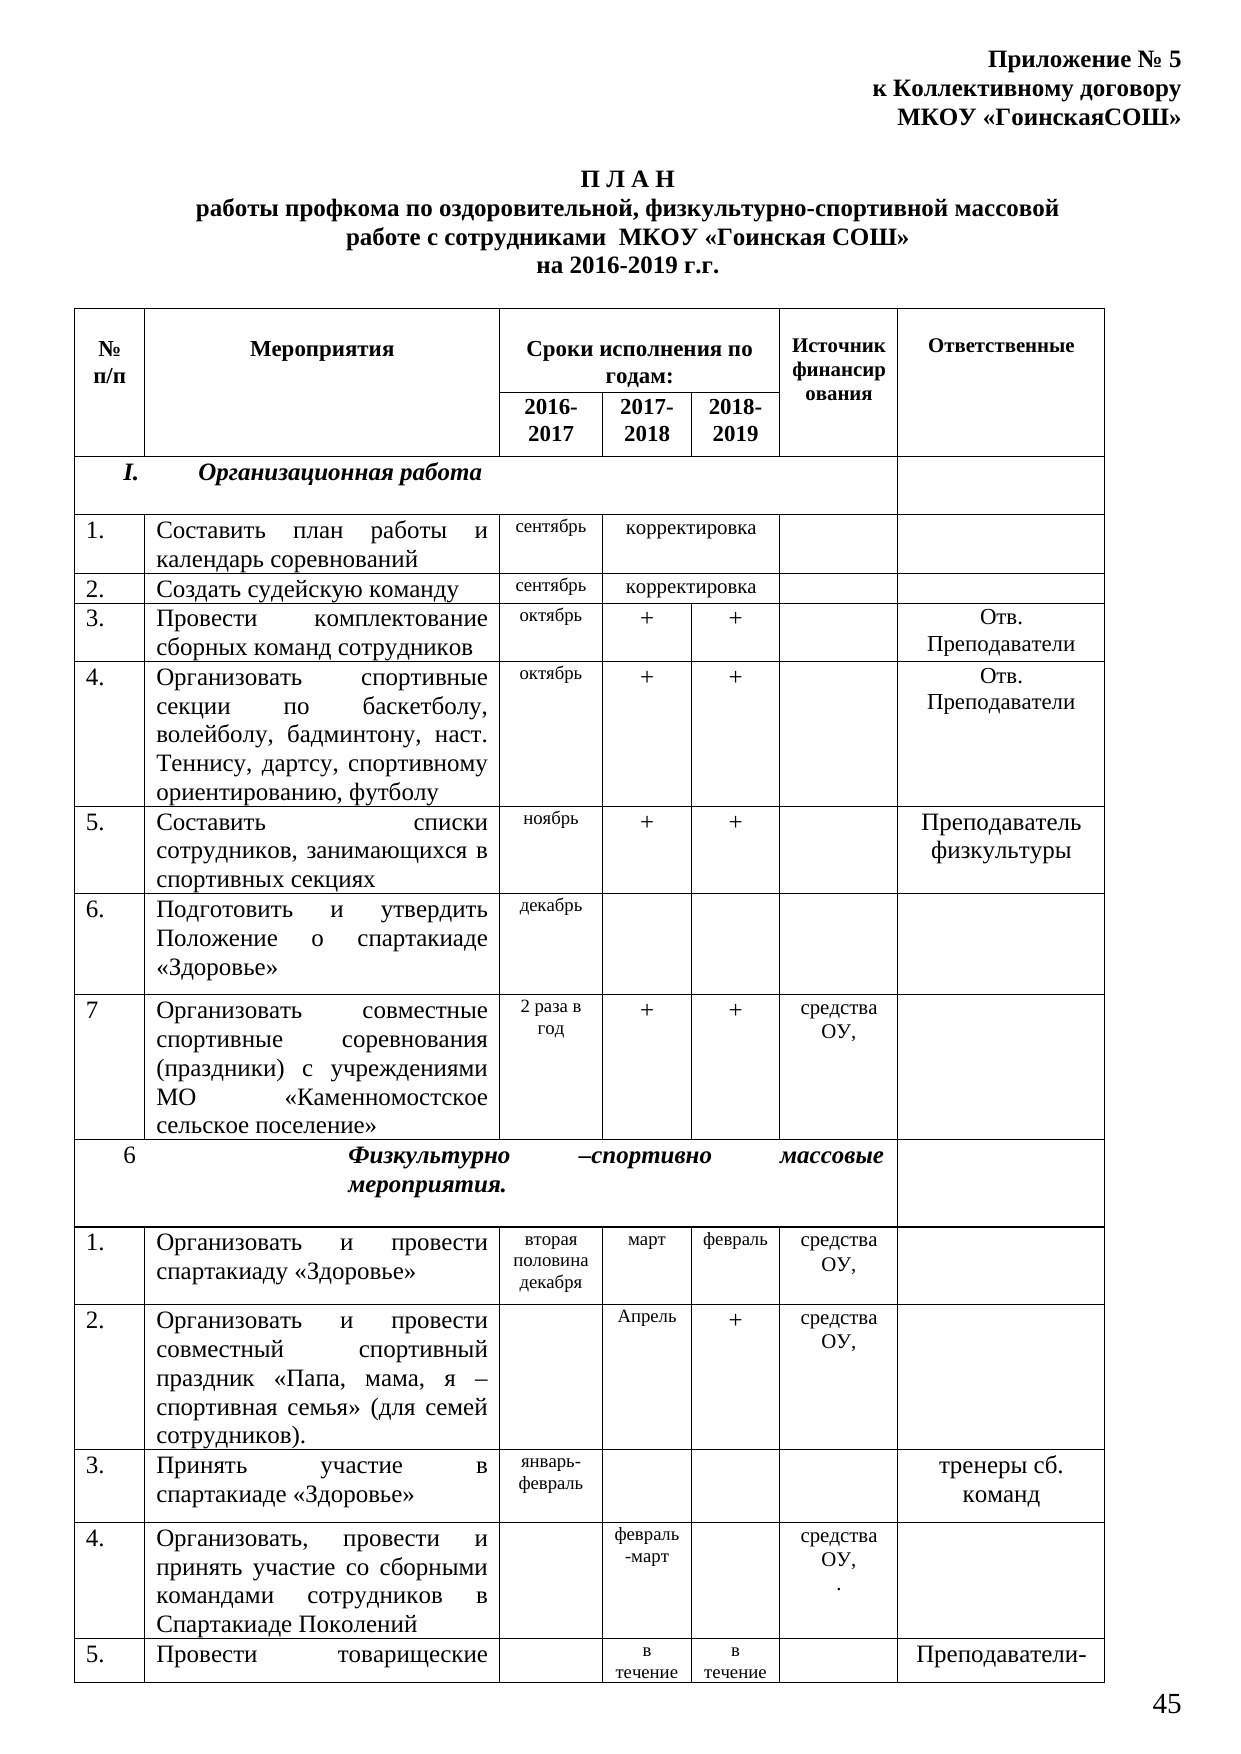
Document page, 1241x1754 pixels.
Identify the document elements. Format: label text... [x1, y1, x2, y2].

table_cell [603, 1450, 691, 1522]
table_cell 1. [75, 515, 144, 573]
table_cell [692, 894, 779, 994]
table_header Источник финансирования [780, 309, 897, 456]
table_cell + [603, 604, 691, 661]
table_cell Преподаватель физкультуры [898, 807, 1104, 893]
table_cell 5. [75, 1639, 144, 1682]
table_cell октябрь [500, 604, 602, 661]
table_cell сентябрь [500, 515, 602, 573]
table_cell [145, 1639, 499, 1682]
table_cell Организовать совместные спортивные соревнования (праздники) с учреждениями МО «Каменномостское сельское поселение» [145, 995, 499, 1139]
table_cell + [692, 807, 779, 893]
table_cell Отв. Преподаватели [898, 604, 1104, 661]
table_cell сентябрь [500, 574, 602, 602]
table_cell 2. [75, 574, 144, 602]
table_cell средства ОУ, [780, 1228, 897, 1304]
table_cell [898, 1140, 1104, 1226]
table_cell [898, 574, 1104, 602]
table_cell 2 раза в год [500, 995, 602, 1139]
table_cell [500, 1639, 602, 1682]
text на 2016-2019 г.г. [74, 250, 1181, 279]
table_cell [780, 807, 897, 893]
table_cell Создать судейскую команду [145, 574, 499, 602]
text МКОУ «ГоинскаяСОШ» [74, 102, 1181, 131]
table_cell [780, 515, 897, 573]
table_cell 3. [75, 1450, 144, 1522]
table_cell [780, 1450, 897, 1522]
table_cell февраль-март [603, 1523, 691, 1638]
table_cell Организовать и провести спартакиаду «Здоровье» [145, 1228, 499, 1304]
table_cell 2. [75, 1305, 144, 1449]
text работе с сотрудниками МКОУ «Гоинская СОШ» [74, 222, 1181, 250]
table_cell Организовать спортивные секции по баскетболу, волейболу, бадминтону, наст. Теннису, дартсу, спортивному ориентированию, футболу [145, 662, 499, 806]
table_cell тренеры сб. команд [898, 1450, 1104, 1522]
table_cell Отв. Преподаватели [898, 662, 1104, 806]
table_cell вторая половина декабря [500, 1228, 602, 1304]
table_cell январь-февраль [500, 1450, 602, 1522]
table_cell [898, 1639, 1104, 1682]
table_cell [898, 1305, 1104, 1449]
table_cell средства ОУ, [780, 995, 897, 1139]
table_cell 5. [75, 807, 144, 893]
table_cell 7 [75, 995, 144, 1139]
table_cell + [603, 995, 691, 1139]
text работы профкома по оздоровительной, физкультурно-спортивной массовой [74, 193, 1181, 222]
table_cell [603, 894, 691, 994]
table_cell Подготовить и утвердить Положение о спартакиаде «Здоровье» [145, 894, 499, 994]
table_cell октябрь [500, 662, 602, 806]
table_cell [780, 574, 897, 602]
text Приложение № 5 [74, 44, 1181, 73]
table_cell [500, 1305, 602, 1449]
text к Коллективному договору [74, 73, 1181, 102]
table_cell + [603, 807, 691, 893]
table_cell март [603, 1228, 691, 1304]
table_cell 6. [75, 894, 144, 994]
table_cell в течение года [603, 1639, 691, 1682]
table_cell 1. [75, 1228, 144, 1304]
table_cell Организовать и провести совместный спортивный праздник «Папа, мама, я – спортивная семья» (для семей сотрудников). [145, 1305, 499, 1449]
table_cell [898, 1228, 1104, 1304]
table_cell [692, 1523, 779, 1638]
table_cell Принять участие в спартакиаде «Здоровье» [145, 1450, 499, 1522]
table_cell 4. [75, 662, 144, 806]
table_cell корректировка [603, 515, 779, 573]
table_cell Организационная работа [75, 457, 897, 514]
table_header Ответственные [898, 309, 1104, 456]
table_cell [692, 1450, 779, 1522]
table_header Сроки исполнения по годам: [500, 309, 779, 392]
table_cell корректировка [603, 574, 779, 602]
table_cell 2017-2018 [603, 393, 691, 456]
table_cell + [692, 995, 779, 1139]
table_cell Составить списки сотрудников, занимающихся в спортивных секциях [145, 807, 499, 893]
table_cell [780, 1639, 897, 1682]
table_header Мероприятия [145, 309, 499, 456]
text П Л А Н [74, 164, 1181, 193]
table_header № п/п [75, 309, 144, 456]
table_cell [898, 515, 1104, 573]
table_cell + [692, 1305, 779, 1449]
table_cell в течение года [692, 1639, 779, 1682]
table_cell средства ОУ, . [780, 1523, 897, 1638]
table_cell [898, 1523, 1104, 1638]
table_cell Провести комплектование сборных команд сотрудников [145, 604, 499, 661]
table_cell Апрель [603, 1305, 691, 1449]
table_cell 2016- 2017 [500, 393, 602, 456]
table_cell [898, 457, 1104, 514]
table_cell декабрь [500, 894, 602, 994]
table_cell [780, 894, 897, 994]
table_cell 2018-2019 [692, 393, 779, 456]
table_cell Организовать, провести и принять участие со сборными командами сотрудников в Спартакиаде Поколений [145, 1523, 499, 1638]
table_cell Физкультурно –спортивно массовые мероприятия. [75, 1140, 897, 1226]
table_cell [898, 995, 1104, 1139]
table_cell + [603, 662, 691, 806]
table_cell 3. [75, 604, 144, 661]
table_cell [500, 1523, 602, 1638]
table_cell + [692, 604, 779, 661]
table_cell [780, 662, 897, 806]
table_cell февраль [692, 1228, 779, 1304]
table_cell ноябрь [500, 807, 602, 893]
table_cell средства ОУ, [780, 1305, 897, 1449]
table_cell [898, 894, 1104, 994]
table_cell Составить план работы и календарь соревнований [145, 515, 499, 573]
table_cell [780, 604, 897, 661]
table_cell 4. [75, 1523, 144, 1638]
table_cell + [692, 662, 779, 806]
